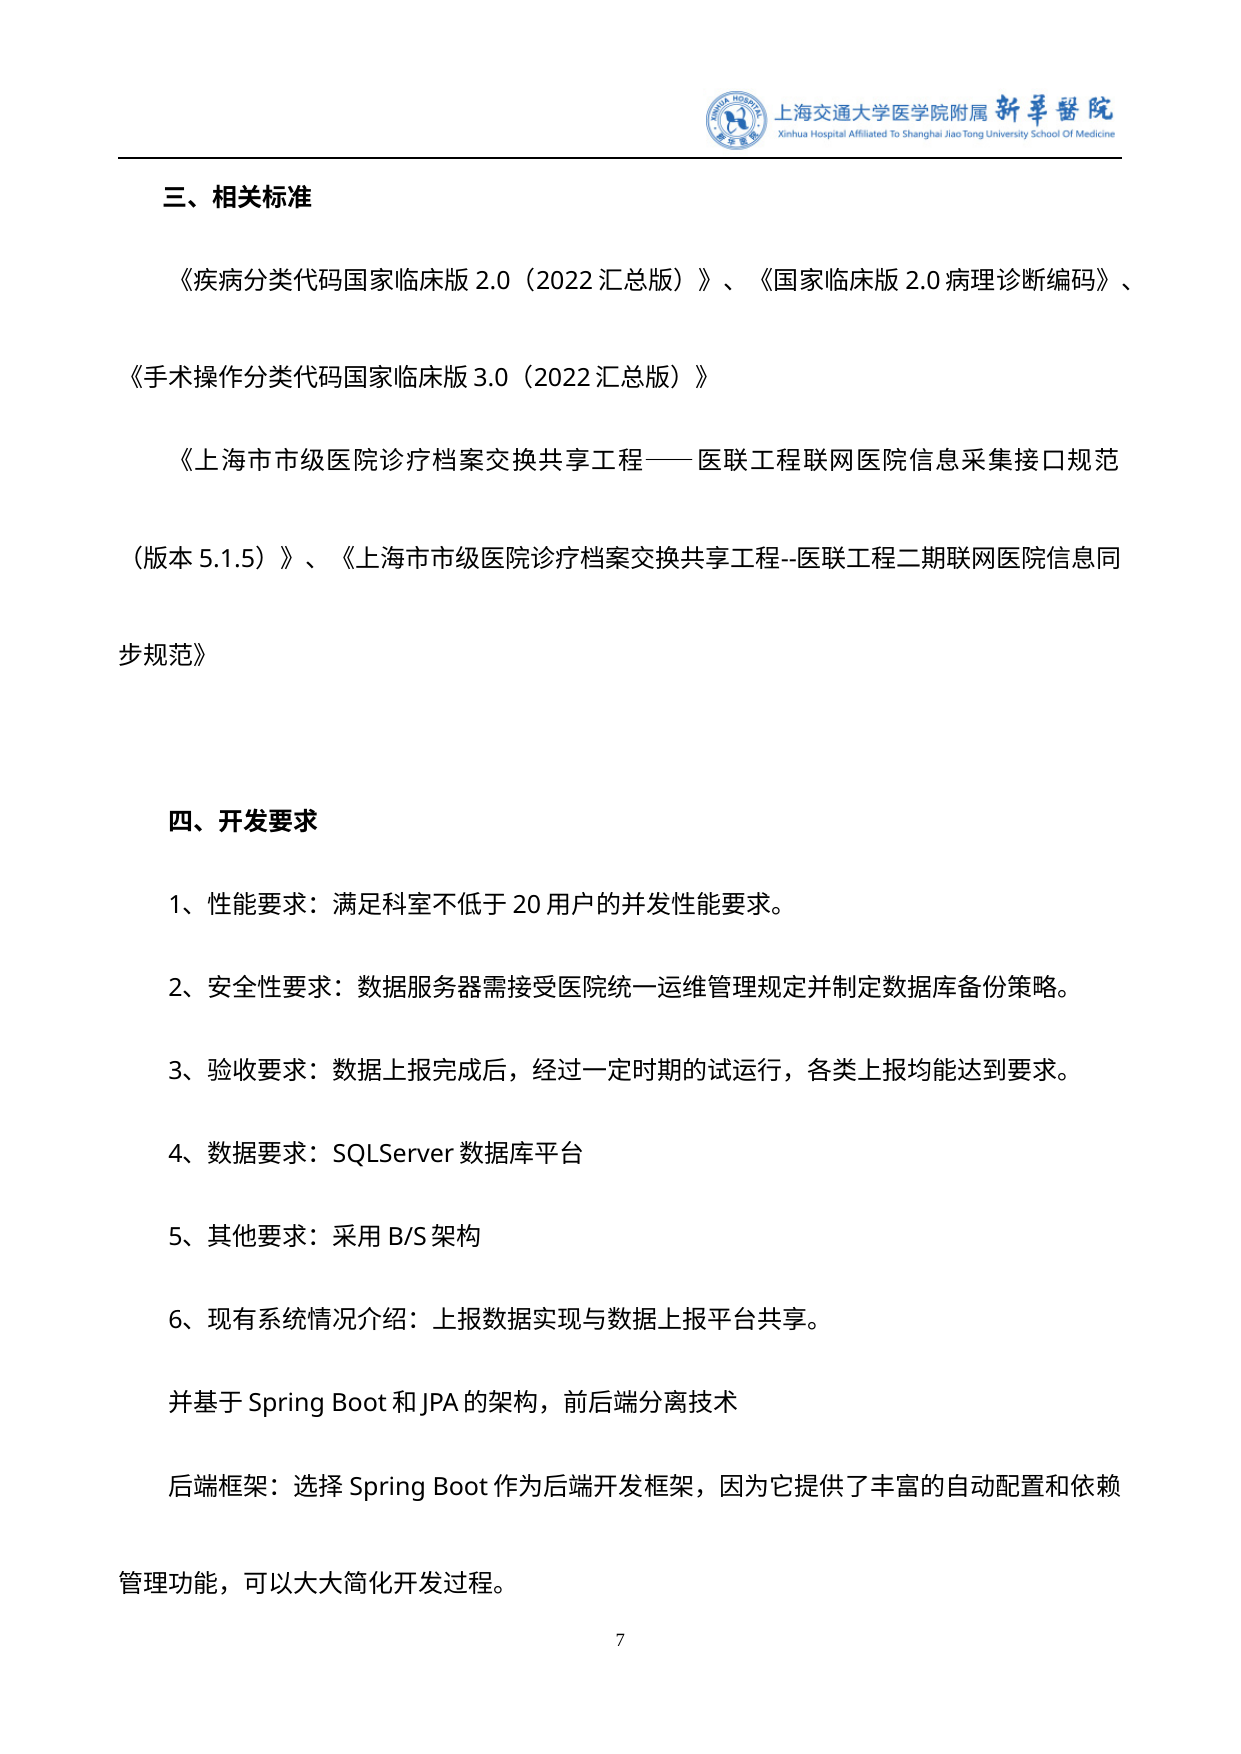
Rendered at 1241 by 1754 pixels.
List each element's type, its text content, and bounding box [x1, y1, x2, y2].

text 4、数据要求：SQLServer数据库平台 [118, 1119, 1122, 1184]
text 6、现有系统情况介绍：上报数据实现与数据上报平台共享。 [118, 1285, 1122, 1350]
text 四、开发要求 [118, 787, 1122, 852]
text 1、性能要求：满足科室不低于20用户的并发性能要求。 [118, 870, 1122, 935]
text 3、验收要求：数据上报完成后，经过一定时期的试运行，各类上报均能达到要求。 [118, 1036, 1122, 1101]
text 三、相关标准 [118, 163, 1122, 228]
text 《疾病分类代码国家临床版2.0（2022汇总版）》、《国家临床版2.0病理诊断编码》、《手术操作分类代码国家临床版3.0（2022汇总版）》 [118, 246, 1122, 408]
text 并基于Spring Boot和JPA的架构，前后端分离技术 [118, 1368, 1122, 1433]
text 2、安全性要求：数据服务器需接受医院统一运维管理规定并制定数据库备份策略。 [118, 953, 1122, 1018]
text 5、其他要求：采用B/S架构 [118, 1202, 1122, 1267]
text 后端框架：选择Spring Boot作为后端开发框架，因为它提供了丰富的自动配置和依赖管理功能，可以大大简化开发过程。 [118, 1452, 1122, 1614]
text 《上海市市级医院诊疗档案交换共享工程――医联工程联网医院信息采集接口规范 （版本 5.1.5）》、《上海市市级医院诊疗档案交换共享工程--医联工程二期联网医院信息同步规范》 [118, 426, 1122, 686]
picture [702, 88, 1123, 156]
